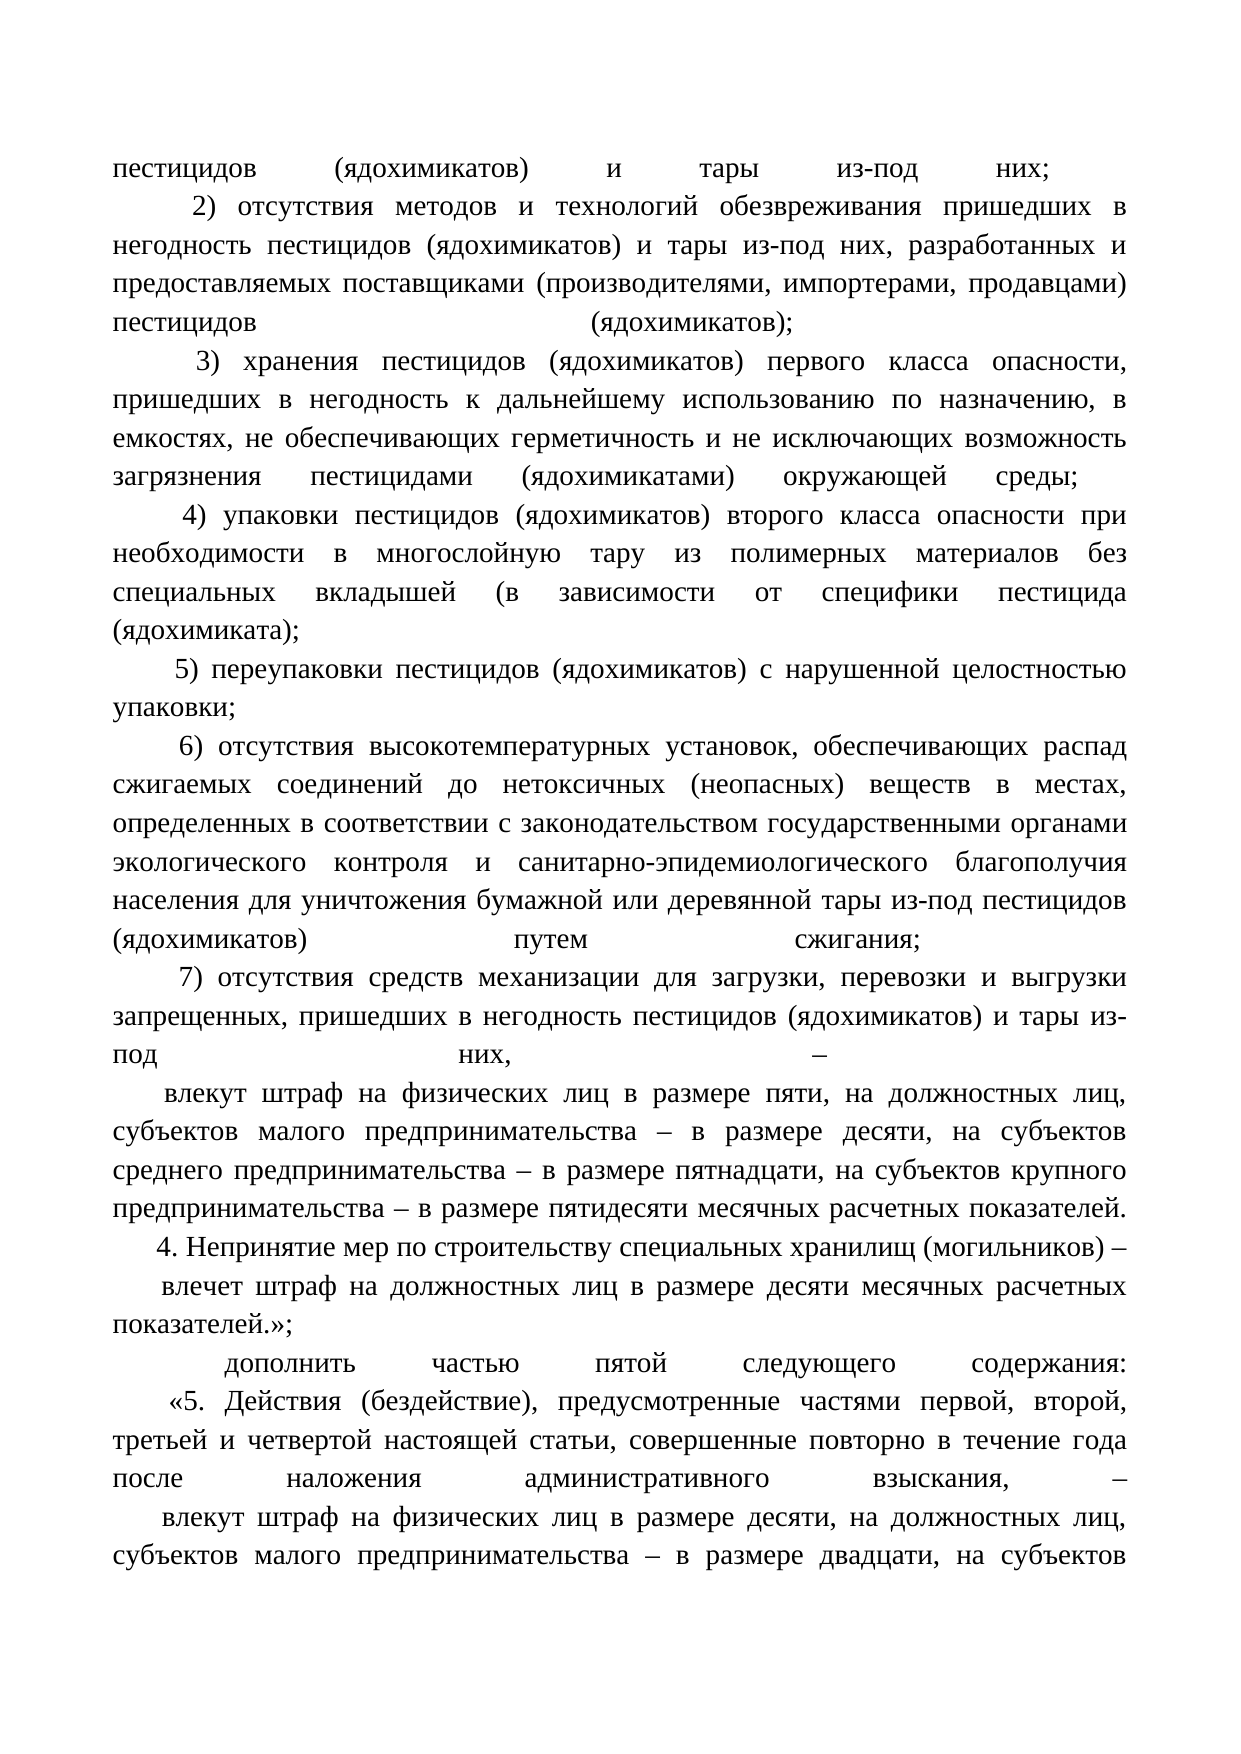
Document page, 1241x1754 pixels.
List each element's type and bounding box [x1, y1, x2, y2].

text [112, 150, 1128, 1571]
